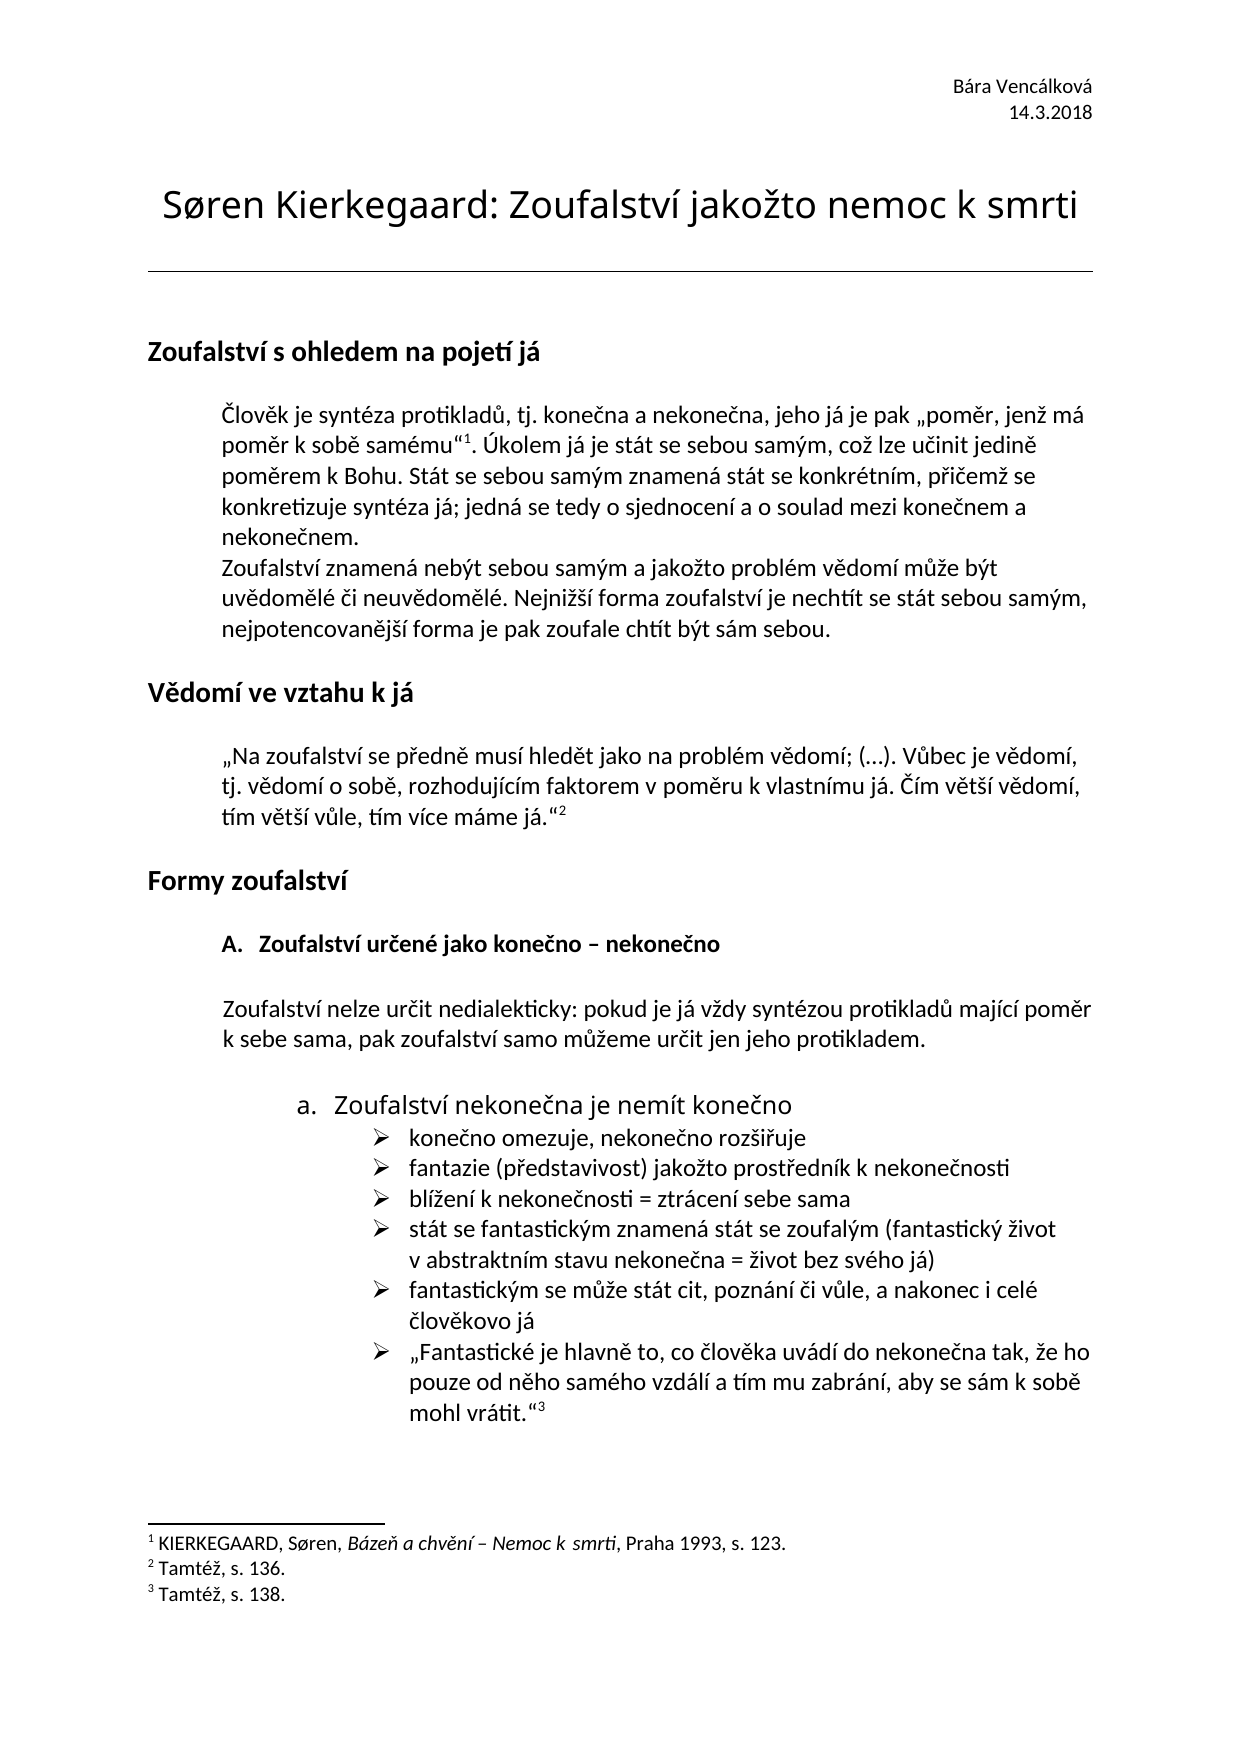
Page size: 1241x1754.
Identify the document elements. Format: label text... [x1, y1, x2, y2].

list Zoufalství určené jako konečno – nekonečno [221, 928, 1093, 959]
list stát se fantastickým znamená stát se zoufalým (fantastický život v abstraktním stavu nekonečna = život bez svého já) [371, 1213, 1093, 1274]
text Formy zoufalství [148, 862, 1093, 898]
text Søren Kierkegaard: Zoufalství jakožto nemoc k smrti [148, 178, 1093, 229]
list „Fantastické je hlavně to, co člověka uvádí do nekonečna tak, že ho pouze od něho samého vzdálí a tím mu zabrání, aby se sám k sobě mohl vrátit.“ [371, 1336, 1093, 1427]
text Zoufalství s ohledem na pojetí já [148, 333, 1093, 369]
list Zoufalství nelze určit nedialekticky: pokud je já vždy syntézou protikladů mající poměr k sebe sama, pak zoufalství samo můžeme určit jen jeho protikladem. [223, 993, 1093, 1054]
text Vědomí ve vztahu k já [148, 674, 1093, 709]
list blížení k nekonečnosti = ztrácení sebe sama [371, 1183, 1093, 1213]
list Zoufalství nekonečna je nemít konečno [296, 1088, 1093, 1122]
text „Na zoufalství se předně musí hledět jako na problém vědomí; (…). Vůbec je vědomí, tj. vědomí o sobě, rozhodujícím faktorem v poměru k vlastnímu já. Čím větší vědomí, tím větší vůle, tím více máme já.“ [221, 740, 1093, 832]
text Člověk je syntéza protikladů, tj. konečna a nekonečna, jeho já je pak „poměr, jenž má poměr k sobě samému“. Úkolem já je stát se sebou samým, což lze učinit jedině poměrem k Bohu. Stát se sebou samým znamená stát se konkrétním, přičemž se konkretizuje syntéza já; jedná se tedy o sjednocení a o soulad mezi konečnem a nekonečnem. [221, 399, 1093, 552]
text Zoufalství znamená nebýt sebou samým a jakožto problém vědomí může být uvědomělé či neuvědomělé. Nejnižší forma zoufalství je nechtít se stát sebou samým, nejpotencovanější forma je pak zoufale chtít být sám sebou. [221, 552, 1093, 643]
list fantazie (představivost) jakožto prostředník k nekonečnosti [371, 1152, 1093, 1183]
list konečno omezuje, nekonečno rozšiřuje [371, 1122, 1093, 1152]
list fantastickým se může stát cit, poznání či vůle, a nakonec i celé člověkovo já [371, 1274, 1093, 1336]
